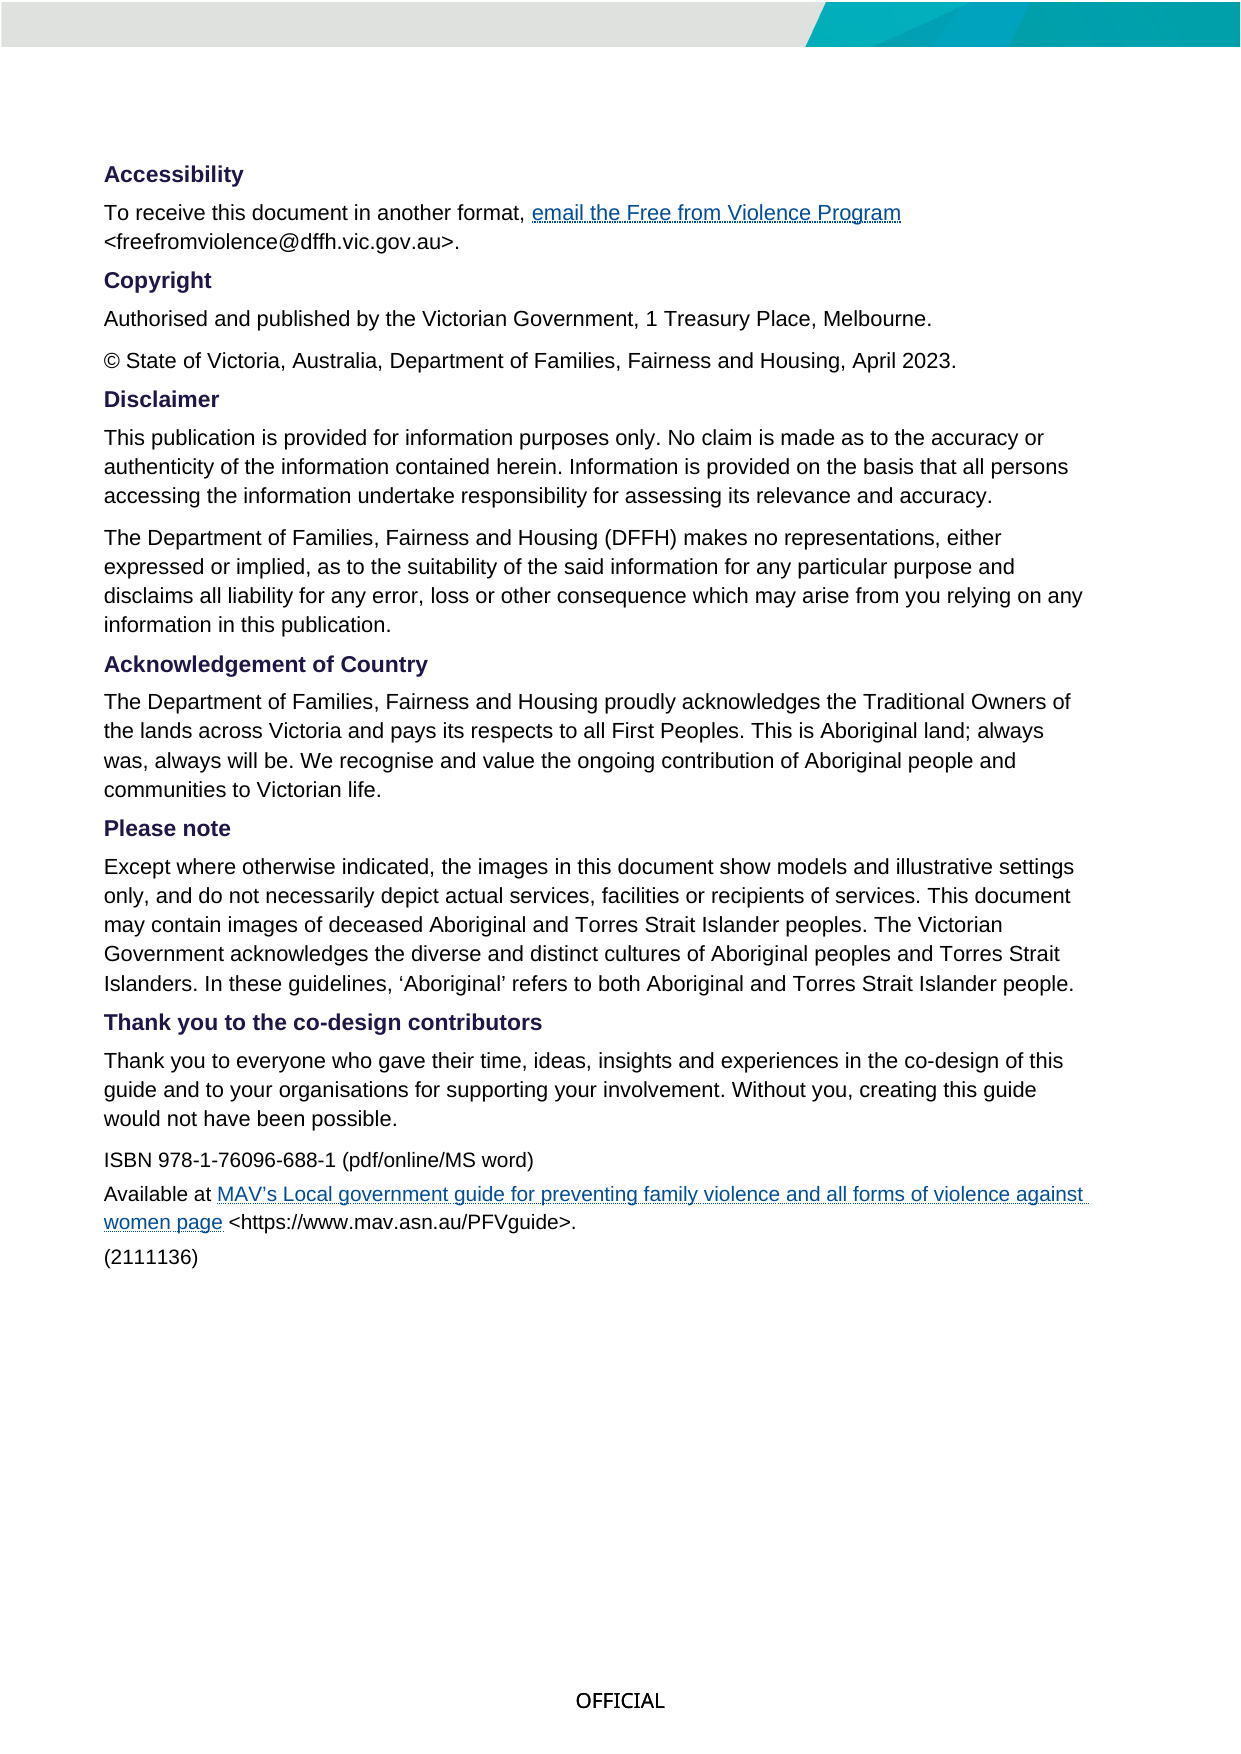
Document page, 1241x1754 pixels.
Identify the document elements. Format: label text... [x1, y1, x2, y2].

subtitle Please note [103, 814, 1092, 841]
text To receive this document in another format, email the Free from Violence Program <freefromviolence@dffh.vic.gov.au>. [103, 196, 1092, 254]
subtitle Acknowledgement of Country [103, 650, 1092, 677]
text © State of Victoria, Australia, Department of Families, Fairness and Housing, April 2023. [103, 343, 1092, 373]
text Authorised and published by the Victorian Government, 1 Treasury Place, Melbourne. [103, 302, 1092, 331]
text Except where otherwise indicated, the images in this document show models and illustrative settings only, and do not necessarily depict actual services, facilities or recipients of services. This document may contain images of deceased Aboriginal and Torres Strait Islander peoples. The Victorian Government acknowledges the diverse and distinct cultures of Aboriginal peoples and Torres Strait Islanders. In these guidelines, ‘Aboriginal’ refers to both Aboriginal and Torres Strait Islander people. [103, 850, 1092, 996]
subtitle Disclaimer [103, 385, 1092, 412]
text ISBN 978-1-76096-688-1 (pdf/online/MS word) [103, 1143, 1092, 1172]
text The Department of Families, Fairness and Housing proudly acknowledges the Traditional Owners of the lands across Victoria and pays its respects to all First Peoples. This is Aboriginal land; always was, always will be. We recognise and value the ongoing contribution of Aboriginal people and communities to Victorian life. [103, 685, 1092, 802]
text Thank you to everyone who gave their time, ideas, insights and experiences in the co-design of this guide and to your organisations for supporting your involvement. Without you, creating this guide would not have been possible. [103, 1043, 1092, 1131]
subtitle Accessibility [103, 160, 1092, 187]
text (2111136) [103, 1240, 1092, 1268]
picture [1, 2, 1241, 47]
text The Department of Families, Fairness and Housing (DFFH) makes no representations, either expressed or implied, as to the suitability of the said information for any particular purpose and disclaims all liability for any error, loss or other consequence which may arise from you relying on any information in this publication. [103, 521, 1092, 637]
subtitle Thank you to the co-design contributors [103, 1008, 1092, 1035]
text This publication is provided for information purposes only. No claim is made as to the accuracy or authenticity of the information contained herein. Information is provided on the basis that all persons accessing the information undertake responsibility for assessing its relevance and accuracy. [103, 421, 1092, 508]
subtitle Copyright [103, 266, 1092, 293]
text Available at MAV’s Local government guide for preventing family violence and all forms of violence against women page <https://www.mav.asn.au/PFVguide>. [103, 1178, 1092, 1234]
